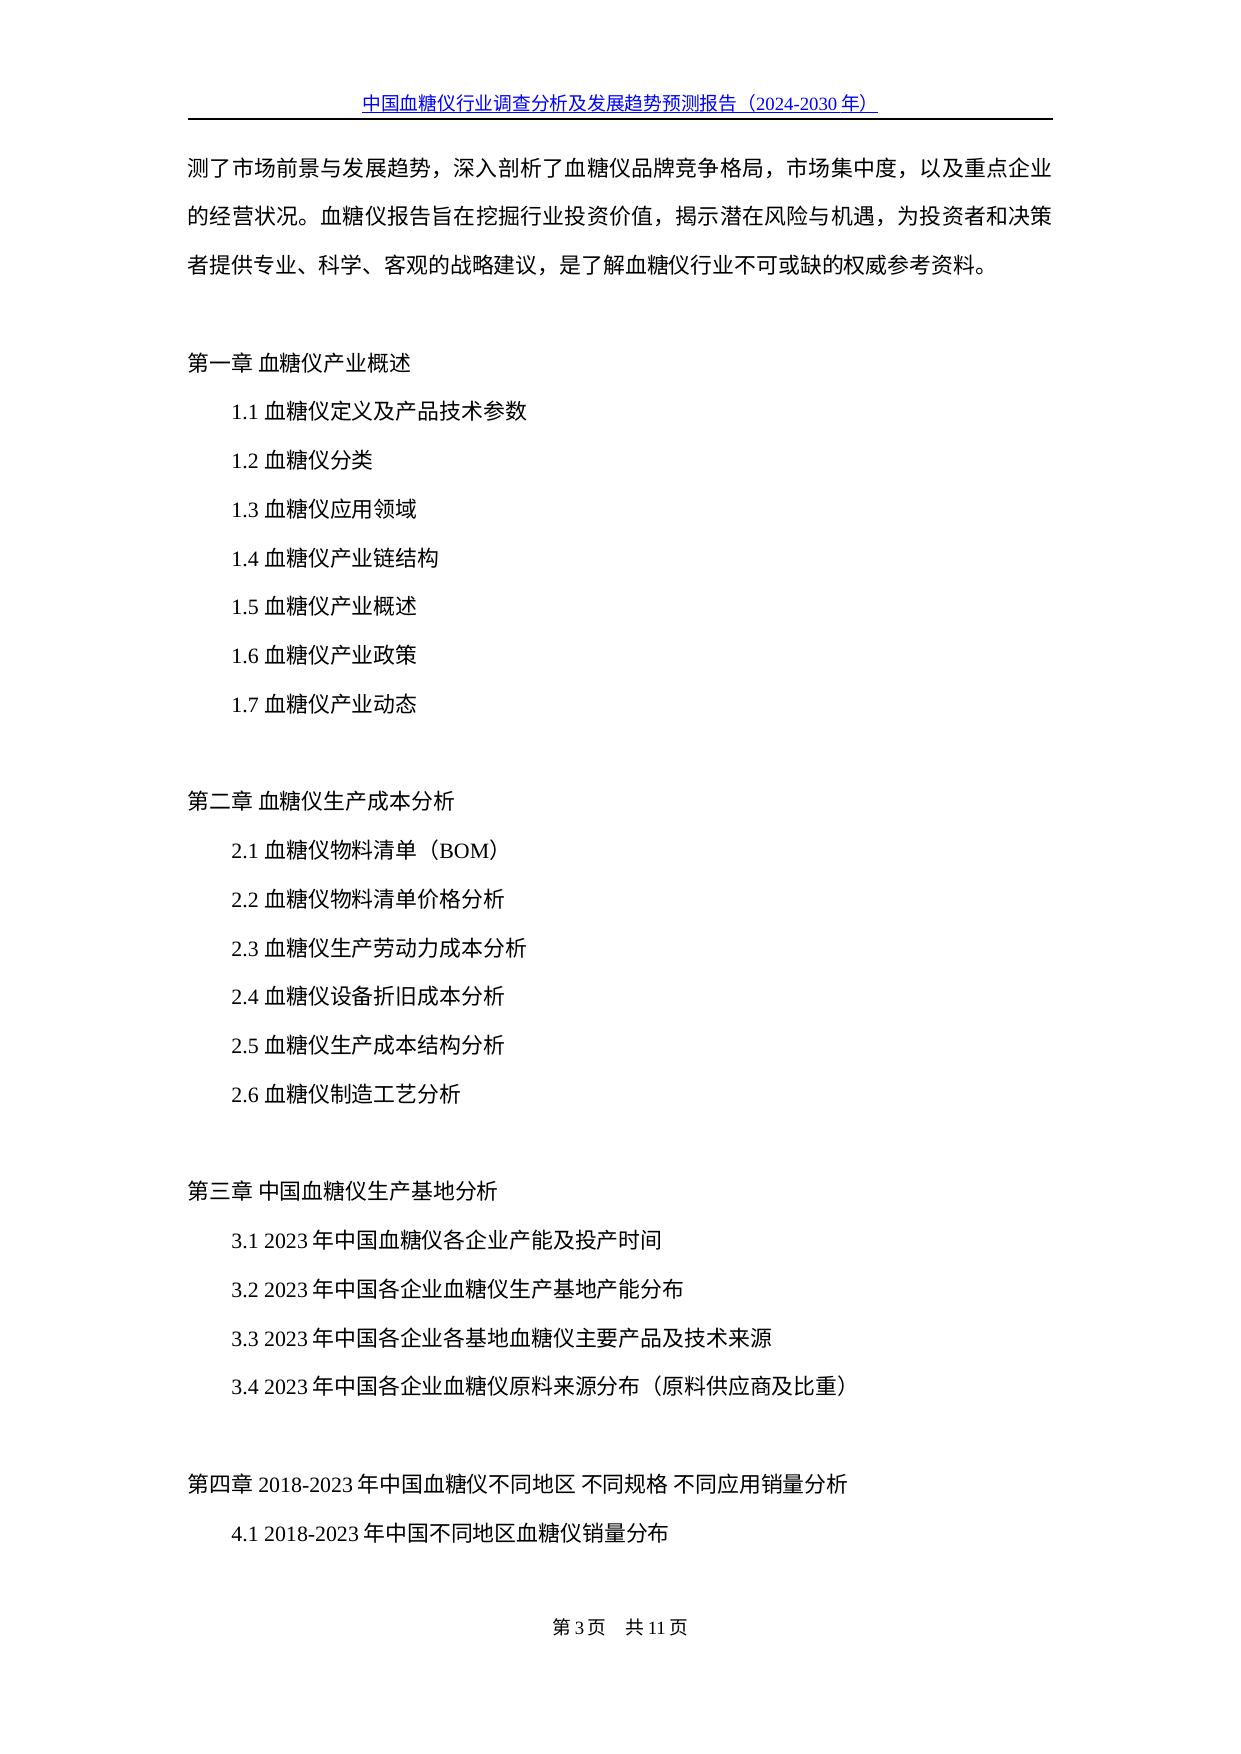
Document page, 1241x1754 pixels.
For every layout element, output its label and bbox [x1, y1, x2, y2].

text [187, 150, 1053, 1548]
